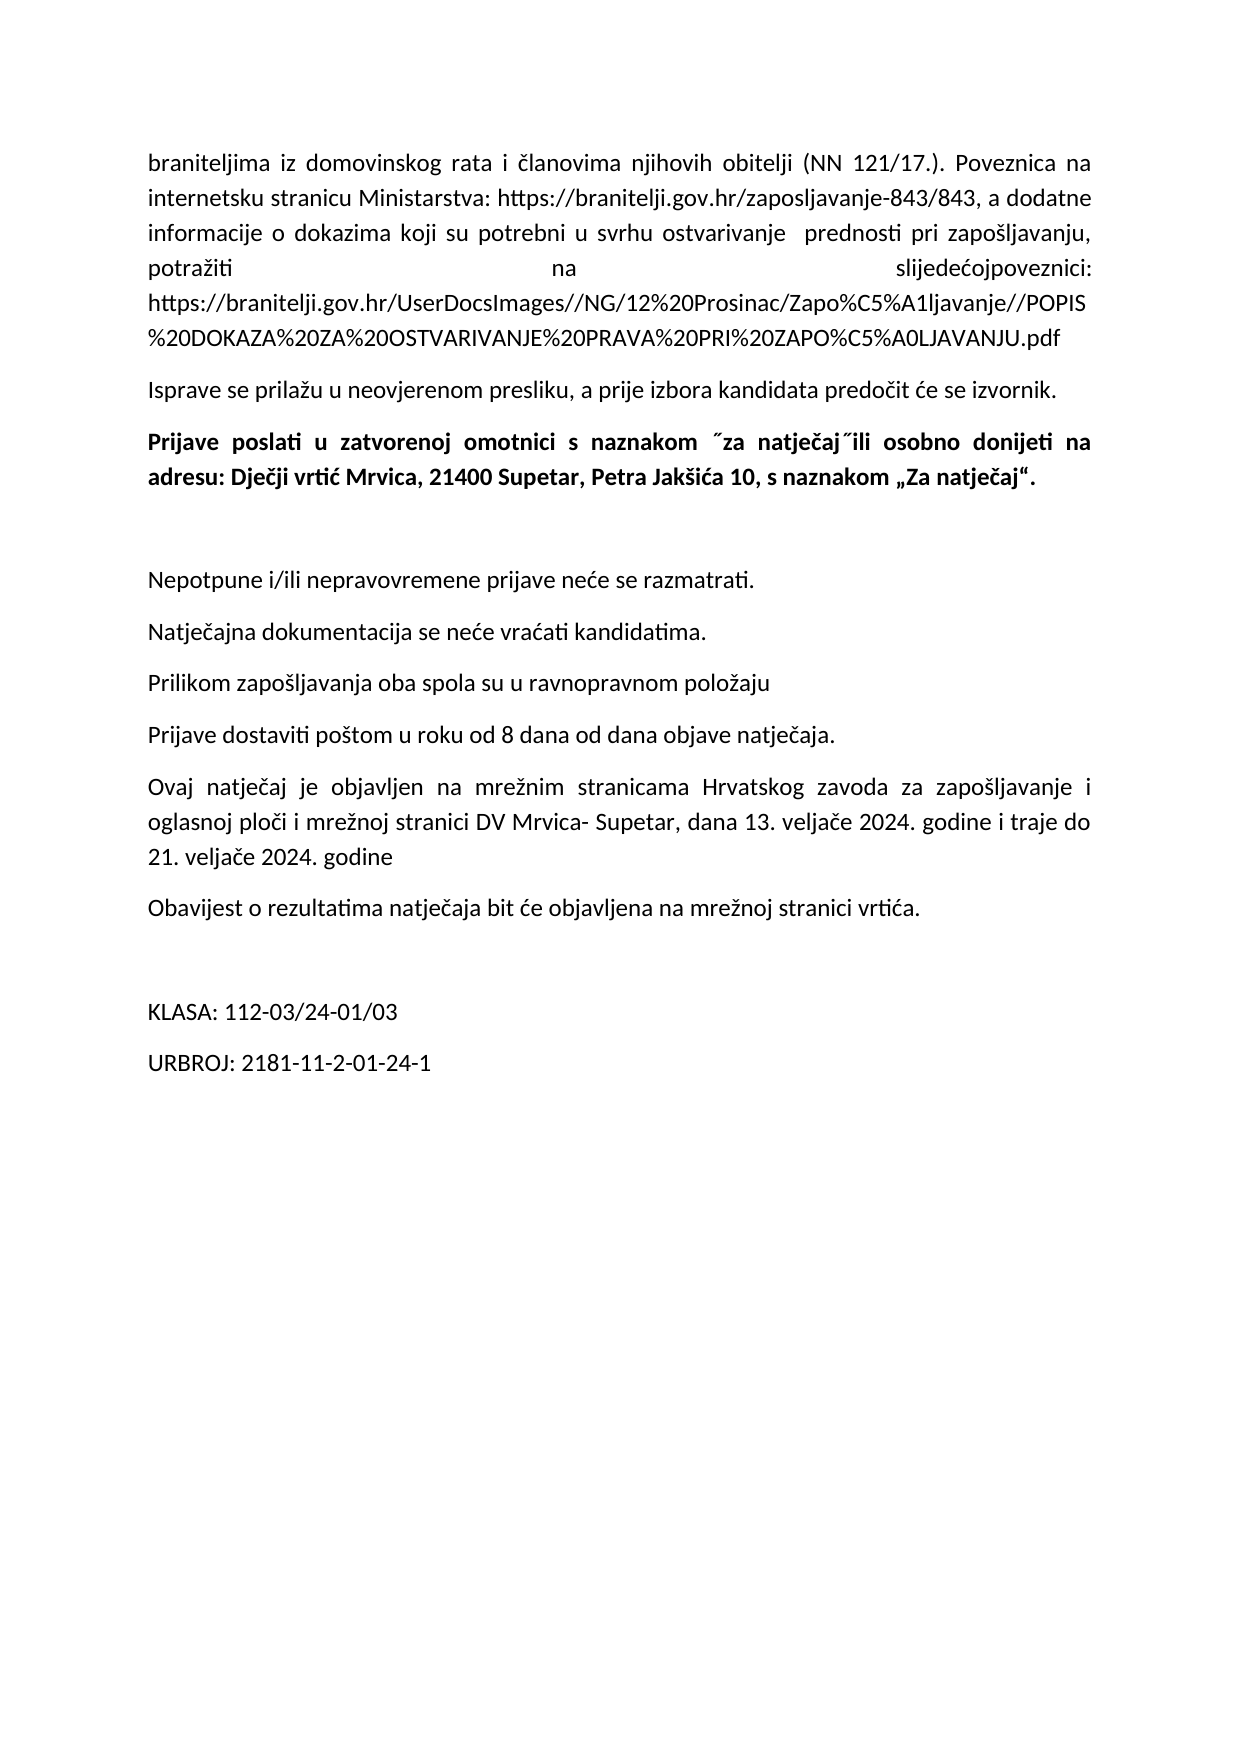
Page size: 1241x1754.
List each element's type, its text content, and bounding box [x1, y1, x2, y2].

text Nepotpune i/ili nepravovremene prijave neće se razmatrati. [148, 564, 1093, 595]
text KLASA: 112-03/24-01/03 [148, 996, 1093, 1026]
text Isprave se prilažu u neovjerenom presliku, a prije izbora kandidata predočit će se izvornik. [148, 374, 1093, 405]
text Prijave dostaviti poštom u roku od 8 dana od dana objave natječaja. [148, 719, 1093, 750]
text Prilikom zapošljavanja oba spola su u ravnopravnom položaju [148, 668, 1093, 698]
text Ovaj natječaj je objavljen na mrežnim stranicama Hrvatskog zavoda za zapošljavanje i oglasnoj ploči i mrežnoj stranici DV Mrvica- Supetar, dana 13. veljače 2024. godine i traje do 21. veljače 2024. godine [148, 771, 1093, 871]
text URBROJ: 2181-11-2-01-24-1 [148, 1048, 1093, 1078]
text Natječajna dokumentacija se neće vraćati kandidatima. [148, 616, 1093, 646]
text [148, 148, 1093, 353]
text Obavijest o rezultatima natječaja bit će objavljena na mrežnoj stranici vrtića. [148, 893, 1093, 923]
text Prijave poslati u zatvorenoj omotnici s naznakom ˝za natječaj˝ili osobno donijeti na adresu: Dječji vrtić Mrvica, 21400 Supetar, Petra Jakšića 10, s naznakom „Za natječaj“. [148, 426, 1093, 491]
